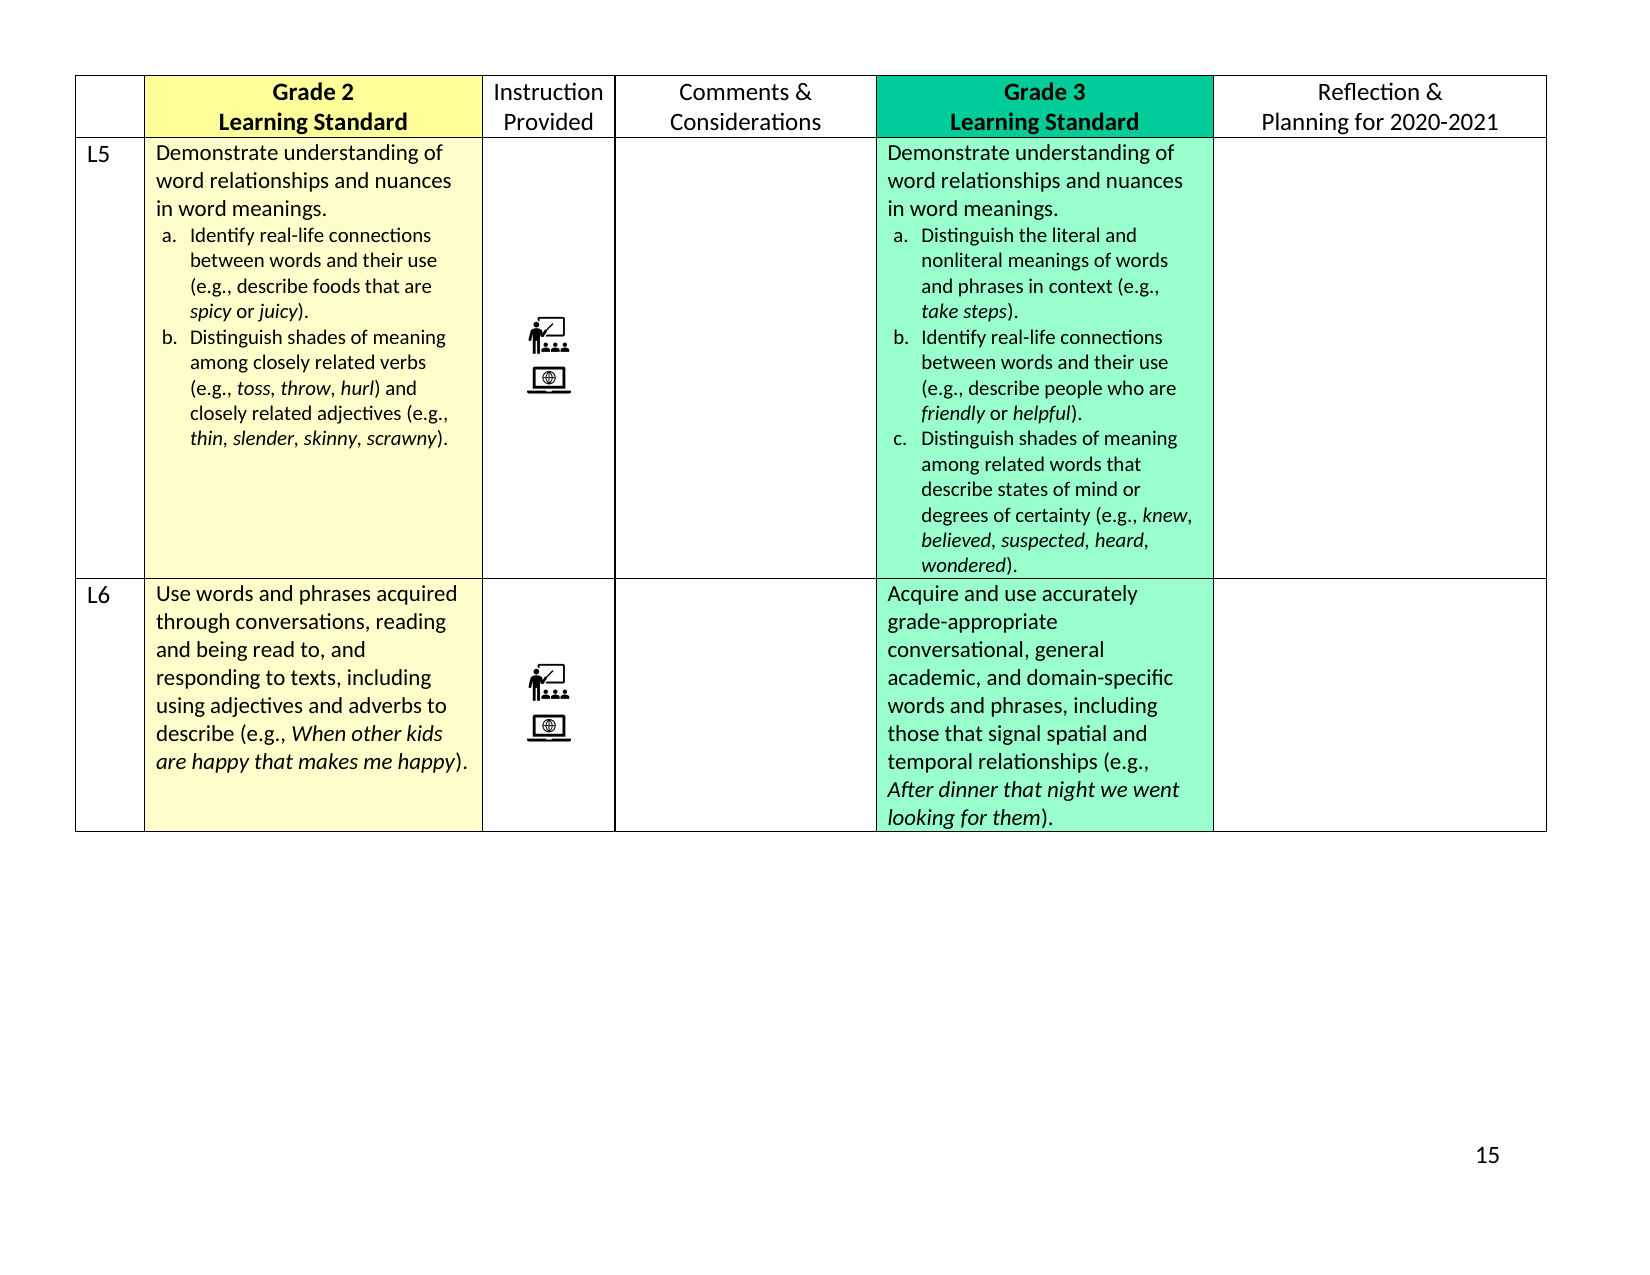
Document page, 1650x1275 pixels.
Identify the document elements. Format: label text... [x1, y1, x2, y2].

table_cell [616, 138, 876, 578]
table_header Grade 2 Learning Standard [145, 76, 482, 137]
table_cell L6 [76, 579, 144, 831]
table_cell Demonstrate understanding of word relationships and nuances in word meanings. Distinguish the literal and nonliteral meanings of words and phrases in context (e.g., take steps). Identify real-life connections between words and their use (e.g., describe people who are friendly or helpful). Distinguish shades of meaning among related words that describe states of mind or degrees of certainty (e.g., knew, believed, suspected, heard, wondered). [877, 138, 1213, 578]
table_header Instruction Provided [483, 76, 614, 137]
table_header [76, 76, 144, 137]
table_cell L5 [76, 138, 144, 578]
table_cell Use words and phrases acquired through conversations, reading and being read to, and responding to texts, including using adjectives and adverbs to describe (e.g., When other kids are happy that makes me happy). [145, 579, 482, 831]
table_cell [616, 579, 876, 831]
table_cell [1214, 579, 1546, 831]
table_header Grade 3 Learning Standard [877, 76, 1213, 137]
table_header Reflection & Planning for 2020-2021 [1214, 76, 1546, 137]
table_cell [1214, 138, 1546, 578]
table_cell [483, 579, 614, 831]
picture [526, 660, 572, 750]
table_cell Acquire and use accurately grade-appropriate conversational, general academic, and domain-specific words and phrases, including those that signal spatial and temporal relationships (e.g., After dinner that night we went looking for them). [877, 579, 1213, 831]
table_cell [483, 138, 614, 578]
table_cell Demonstrate understanding of word relationships and nuances in word meanings. Identify real-life connections between words and their use (e.g., describe foods that are spicy or juicy). Distinguish shades of meaning among closely related verbs (e.g., toss, throw, hurl) and closely related adjectives (e.g., thin, slender, skinny, scrawny). [145, 138, 482, 578]
table_header Comments & Considerations [616, 76, 876, 137]
picture [526, 313, 572, 403]
